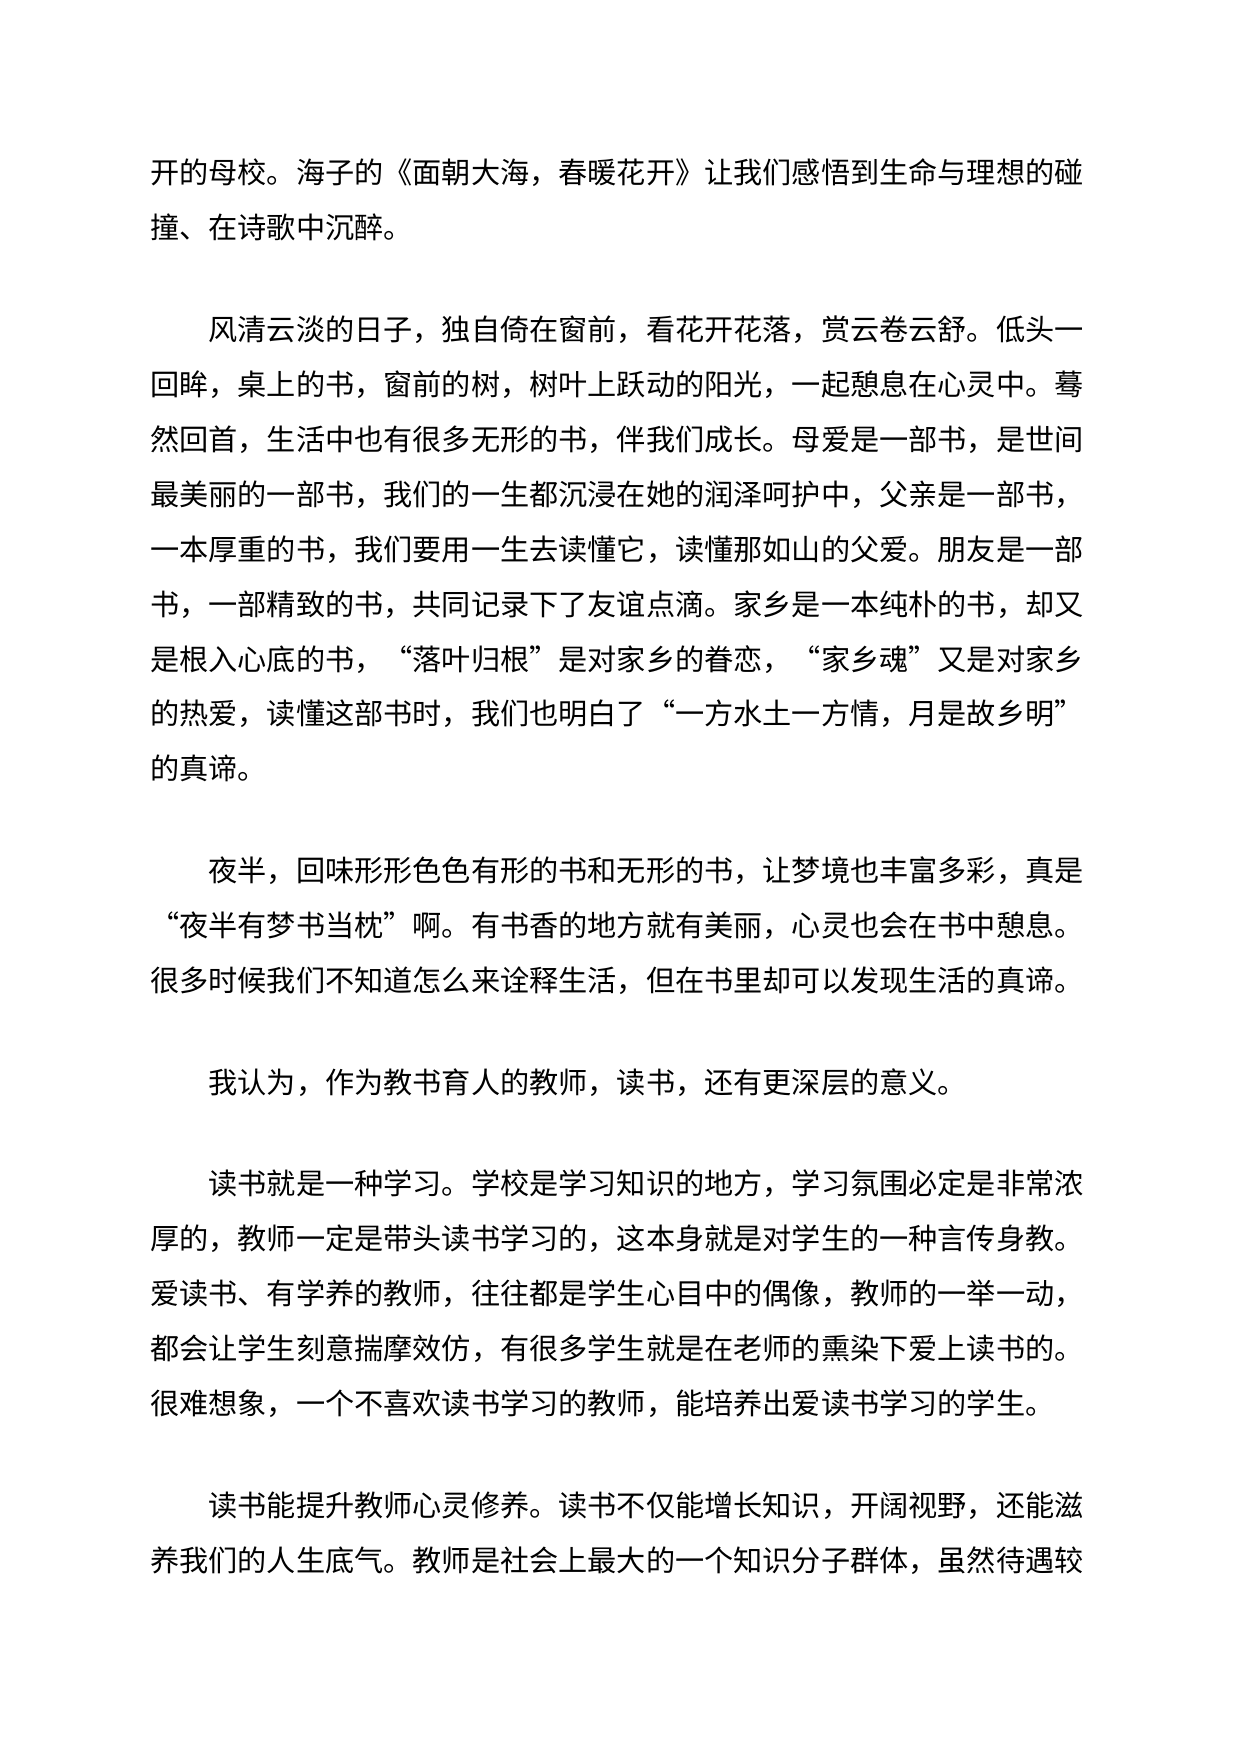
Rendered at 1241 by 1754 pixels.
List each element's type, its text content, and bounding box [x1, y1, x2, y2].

text 夜半，回味形形色色有形的书和无形的书，让梦境也丰富多彩，真是“夜半有梦书当枕”啊。有书香的地方就有美丽，心灵也会在书中憩息。很多时候我们不知道怎么来诠释生活，但在书里却可以发现生活的真谛。 [150, 848, 1090, 1000]
text 我认为，作为教书育人的教师，读书，还有更深层的意义。 [150, 1059, 1090, 1101]
text 风清云淡的日子，独自倚在窗前，看花开花落，赏云卷云舒。低头一回眸，桌上的书，窗前的树，树叶上跃动的阳光，一起憩息在心灵中。蓦然回首，生活中也有很多无形的书，伴我们成长。母爱是一部书，是世间最美丽的一部书，我们的一生都沉浸在她的润泽呵护中，父亲是一部书，一本厚重的书，我们要用一生去读懂它，读懂那如山的父爱。朋友是一部书，一部精致的书，共同记录下了友谊点滴。家乡是一本纯朴的书，却又是根入心底的书，“落叶归根”是对家乡的眷恋，“家乡魂”又是对家乡的热爱，读懂这部书时，我们也明白了“一方水土一方情，月是故乡明”的真谛。 [150, 307, 1090, 788]
text 读书就是一种学习。学校是学习知识的地方，学习氛围必定是非常浓厚的，教师一定是带头读书学习的，这本身就是对学生的一种言传身教。爱读书、有学养的教师，往往都是学生心目中的偶像，教师的一举一动，都会让学生刻意揣摩效仿，有很多学生就是在老师的熏染下爱上读书的。很难想象，一个不喜欢读书学习的教师，能培养出爱读书学习的学生。 [150, 1161, 1090, 1423]
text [150, 150, 1090, 247]
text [150, 1482, 1090, 1579]
